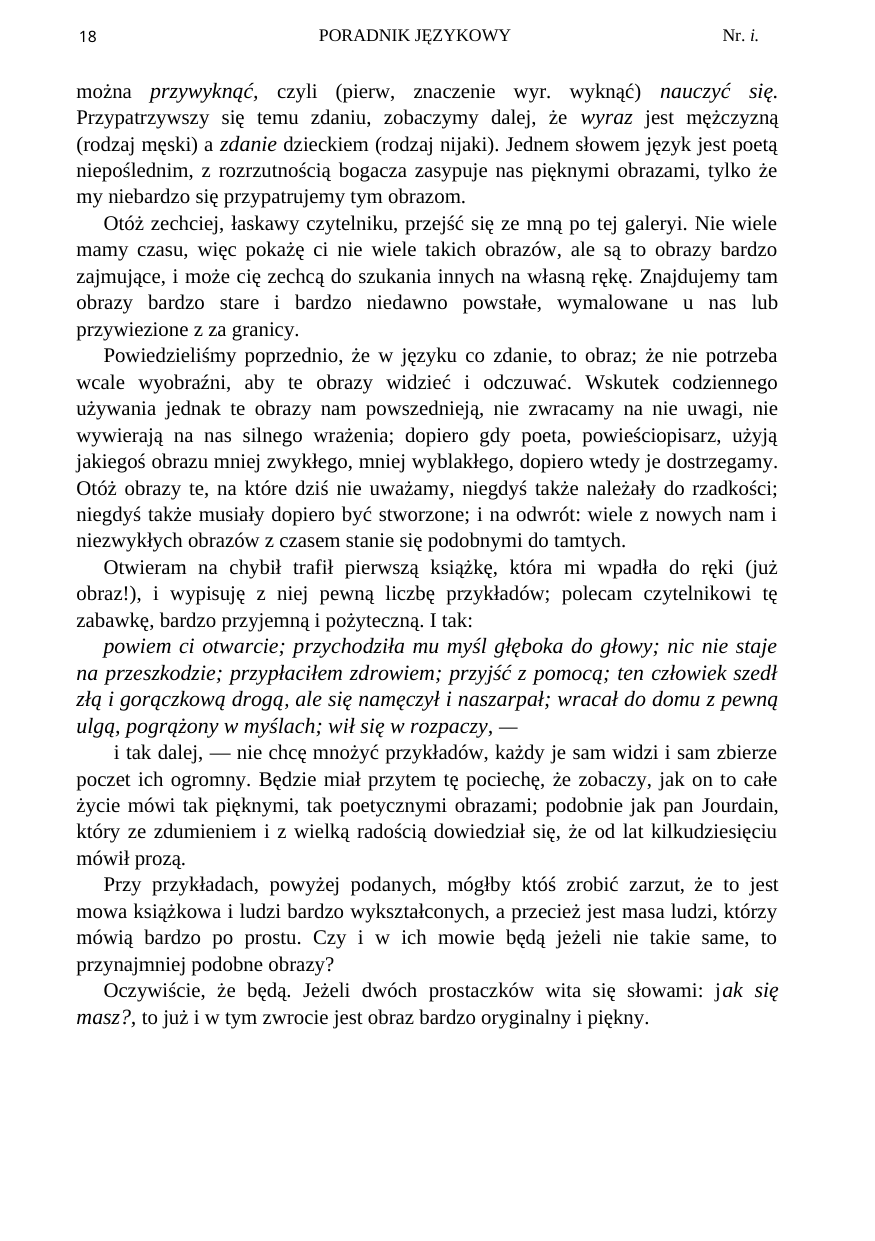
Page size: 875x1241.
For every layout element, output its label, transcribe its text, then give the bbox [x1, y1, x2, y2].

text Otóż zechciej, łaskawy czytelniku, przejść się ze mną po tej galeryi. Nie wiele mamy czasu, więc pokażę ci nie wiele takich obrazów, ale są to obrazy bardzo zajmujące, i może cię zechcą do szukania innych na własną rękę. Znajdujemy tam obrazy bardzo stare i bardzo niedawno powstałe, wymalowane u nas lub przywiezione z za granicy. [76, 209, 779, 341]
text Nr. i. [722, 27, 759, 44]
text Oczywiście, że będą. Jeżeli dwóch prostaczków wita się słowami: jak się masz?, to już i w tym zwrocie jest obraz bardzo oryginalny i piękny. [76, 976, 779, 1029]
text powiem ci otwarcie; przychodziła mu myśl głęboka do głowy; nic nie staje na przeszkodzie; przypłaciłem zdrowiem; przyjść z pomocą; ten człowiek szedł złą i gorączkową drogą, ale się namęczył i naszarpał; wracał do domu z pewną ulgą, pogrążony w myślach; wił się w rozpaczy, — [76, 632, 779, 738]
text można przywyknąć, czyli (pierw, znaczenie wyr. wyknąć) nauczyć się. Przypatrzywszy się temu zdaniu, zobaczymy dalej, że wyraz jest mężczyzną (rodzaj męski) a zdanie dzieckiem (rodzaj nijaki). Jednem słowem język jest poetą niepoślednim, z rozrzutnością bogacza zasypuje nas pięknymi obrazami, tylko że my niebardzo się przypatrujemy tym obrazom. [76, 77, 779, 209]
text Otwieram na chybił trafił pierwszą książkę, która mi wpadła do ręki (już obraz!), i wypisuję z niej pewną liczbę przykładów; polecam czytelnikowi tę zabawkę, bardzo przyjemną i pożyteczną. I tak: [76, 553, 779, 632]
text i tak dalej, — nie chcę mnożyć przykładów, każdy je sam widzi i sam zbierze poczet ich ogromny. Będzie miał przytem tę pociechę, że zobaczy, jak on to całe życie mówi tak pięknymi, tak poetycznymi obrazami; podobnie jak pan Jourdain, który ze zdumieniem i z wielką radością dowiedział się, że od lat kilkudziesięciu mówił prozą. [76, 738, 779, 871]
text PORADNIK JĘZYKOWY [319, 27, 511, 45]
text Powiedzieliśmy poprzednio, że w języku co zdanie, to obraz; że nie potrzeba wcale wyobraźni, aby te obrazy widzieć i odczuwać. Wskutek codziennego używania jednak te obrazy nam powszednieją, nie zwracamy na nie uwagi, nie wywierają na nas silnego wrażenia; dopiero gdy poeta, powieściopisarz, użyją jakiegoś obrazu mniej zwykłego, mniej wyblakłego, dopiero wtedy je dostrzegamy. Otóż obrazy te, na które dziś nie uważamy, niegdyś także należały do rzadkości; niegdyś także musiały dopiero być stworzone; i na odwrót: wiele z nowych nam i niezwykłych obrazów z czasem stanie się podobnymi do tamtych. [76, 341, 779, 553]
text Przy przykładach, powyżej podanych, mógłby któś zrobić zarzut, że to jest mowa książkowa i ludzi bardzo wykształconych, a przecież jest masa ludzi, którzy mówią bardzo po prostu. Czy i w ich mowie będą jeżeli nie takie same, to przynajmniej podobne obrazy? [76, 871, 779, 976]
text 18 [79, 29, 97, 45]
